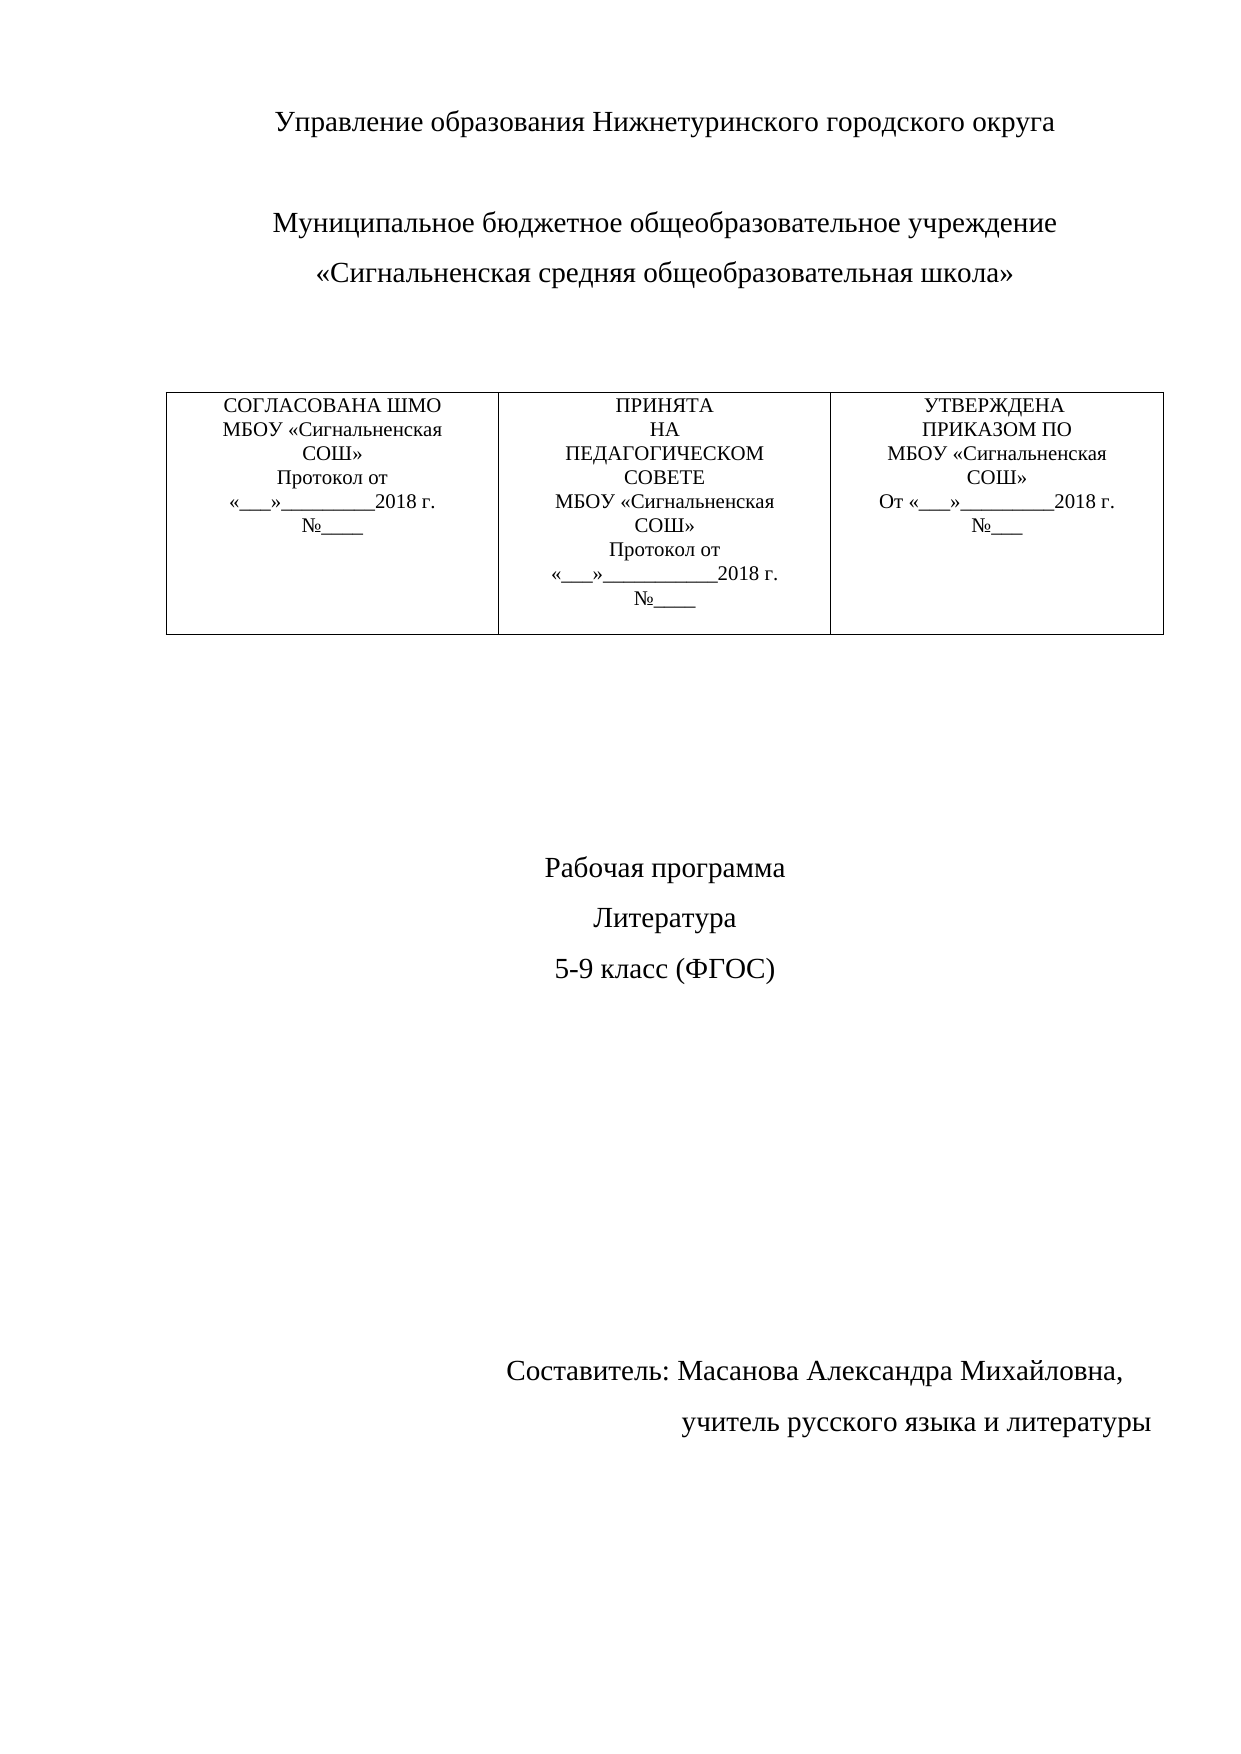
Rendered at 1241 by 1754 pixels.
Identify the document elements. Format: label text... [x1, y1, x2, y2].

text «Сигнальненская средняя общеобразовательная школа» [177, 255, 1152, 289]
text Литература [177, 901, 1152, 934]
text Управление образования Нижнетуринского городского округа [177, 104, 1152, 138]
text Муниципальное бюджетное общеобразовательное учреждение [177, 205, 1152, 238]
table_header ПРИНЯТА НА ПЕДАГОГИЧЕСКОМ СОВЕТЕ МБОУ «Сигнальненская СОШ» Протокол от «___»___________2018 г. №____ [499, 393, 830, 633]
table_header УТВЕРЖДЕНА ПРИКАЗОМ ПО МБОУ «Сигнальненская СОШ» От «___»_________2018 г. №___ [831, 393, 1163, 633]
text 5-9 класс (ФГОС) [177, 951, 1152, 984]
text учитель русского языка и литературы [177, 1404, 1152, 1437]
table_header СОГЛАСОВАНА ШМО МБОУ «Сигнальненская СОШ» Протокол от «___»_________2018 г. №____ [167, 393, 498, 633]
text Составитель: Масанова Александра Михайловна, [177, 1353, 1152, 1387]
text Рабочая программа [177, 850, 1152, 884]
